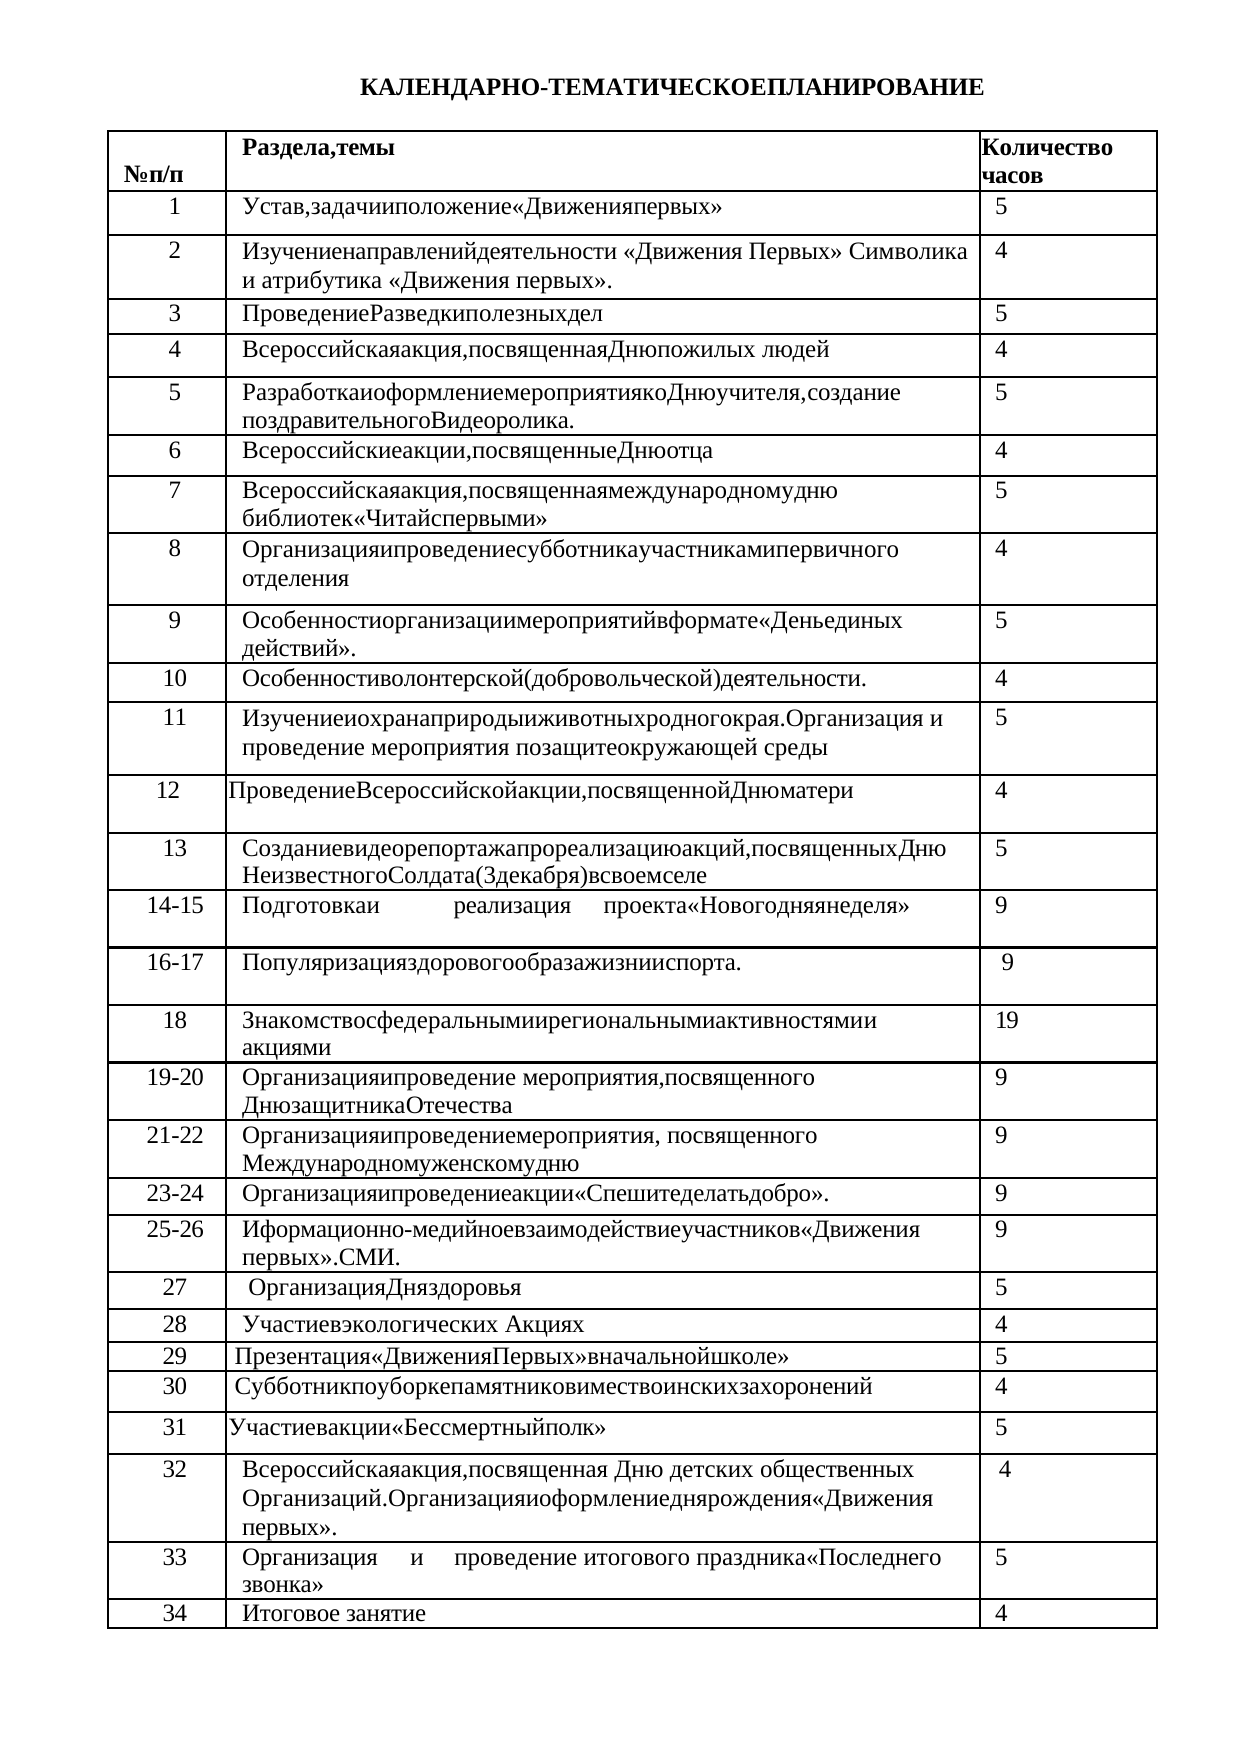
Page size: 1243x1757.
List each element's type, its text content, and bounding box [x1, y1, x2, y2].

table_cell Всероссийскаяакция,посвященнаямеждународномудню библиотек«Читайспервыми» [227, 477, 979, 532]
table_cell Особенностиволонтерской(добровольческой)деятельности. [227, 664, 979, 701]
table_cell 28 [109, 1310, 225, 1341]
table_cell 29 [109, 1343, 225, 1370]
text КАЛЕНДАРНО-ТЕМАТИЧЕСКОЕПЛАНИРОВАНИЕ [124, 72, 1220, 101]
table_cell Подготовкаи реализация проекта«Новогодняянеделя» [227, 891, 979, 946]
table_cell 12 [109, 776, 225, 832]
table_cell Субботникпоуборкепамятниковимествоинскихзахоронений [227, 1372, 979, 1411]
table_cell 7 [109, 477, 225, 532]
table_cell 5 [981, 378, 1156, 434]
table_cell Организацияипроведение мероприятия,посвященного ДнюзащитникаОтечества [227, 1064, 979, 1119]
table_cell 19-20 [109, 1064, 225, 1119]
table_cell 4 [981, 335, 1156, 376]
table_cell 4 [981, 1310, 1156, 1341]
table_cell Популяризацияздоровогообразажизнииспорта. [227, 949, 979, 1004]
table_cell 4 [981, 1600, 1156, 1627]
table_cell 9 [981, 891, 1156, 946]
table_cell 4 [109, 335, 225, 376]
table_cell 8 [109, 534, 225, 604]
table_cell 6 [109, 436, 225, 474]
table_cell 5 [981, 192, 1156, 234]
table_cell 11 [109, 703, 225, 774]
table_cell 31 [109, 1413, 225, 1453]
table_header №п/п [109, 132, 225, 190]
table_cell 5 [981, 1413, 1156, 1453]
table_cell 14-15 [109, 891, 225, 946]
table_cell РазработкаиоформлениемероприятиякоДнюучителя,создание поздравительногоВидеоролика. [227, 378, 979, 434]
table_header Количество часов [981, 132, 1156, 190]
table_cell Всероссийскиеакции,посвященныеДнюотца [227, 436, 979, 474]
table_cell 5 [981, 300, 1156, 333]
table_cell 5 [981, 1543, 1156, 1598]
table_cell 10 [109, 664, 225, 701]
table_cell 5 [981, 606, 1156, 662]
table_cell 13 [109, 834, 225, 889]
table_cell Созданиевидеорепортажапрореализациюакций,посвященныхДню НеизвестногоСолдата(3декабря)всвоемселе [227, 834, 979, 889]
table_cell 32 [109, 1455, 225, 1541]
table_cell Устав,задачииположение«Движенияпервых» [227, 192, 979, 234]
table_cell 5 [109, 378, 225, 434]
table_cell 18 [109, 1006, 225, 1061]
table_cell 5 [981, 1343, 1156, 1370]
table_cell Организацияипроведениемероприятия, посвященного Международномуженскомудню [227, 1121, 979, 1177]
table_cell 21-22 [109, 1121, 225, 1177]
table_header Раздела,темы [227, 132, 979, 190]
table_cell 1 [109, 192, 225, 234]
table_cell Всероссийскаяакция,посвященная Дню детских общественных Организаций.Организацияиоформлениеднярождения«Движения первых». [227, 1455, 979, 1541]
table_cell 9 [981, 1216, 1156, 1271]
table_cell 19 [981, 1006, 1156, 1061]
table_cell Организация и проведение итогового праздника«Последнего звонка» [227, 1543, 979, 1598]
table_cell 4 [981, 436, 1156, 474]
table_cell 2 [109, 236, 225, 297]
table_cell 9 [981, 1121, 1156, 1177]
table_cell 27 [109, 1273, 225, 1308]
table_cell Участиевакции«Бессмертныйполк» [227, 1413, 979, 1453]
table_cell Изучениеиохранаприродыиживотныхродногокрая.Организация и проведение мероприятия позащитеокружающей среды [227, 703, 979, 774]
table_cell 30 [109, 1372, 225, 1411]
table_cell 3 [109, 300, 225, 333]
table_cell ПроведениеВсероссийскойакции,посвященнойДнюматери [227, 776, 979, 832]
table_cell 5 [981, 477, 1156, 532]
table_cell Участиевэкологических Акциях [227, 1310, 979, 1341]
table_cell Знакомствосфедеральнымиирегиональнымиактивностямии акциями [227, 1006, 979, 1061]
table_cell 4 [981, 534, 1156, 604]
table_cell 34 [109, 1600, 225, 1627]
table_cell 16-17 [109, 949, 225, 1004]
table_cell 4 [981, 1372, 1156, 1411]
table_cell 4 [981, 776, 1156, 832]
table_cell 5 [981, 834, 1156, 889]
table_cell 9 [981, 1179, 1156, 1213]
table_cell 9 [981, 1064, 1156, 1119]
table_cell Иформационно-медийноевзаимодействиеучастников«Движения первых».СМИ. [227, 1216, 979, 1271]
table_cell 25-26 [109, 1216, 225, 1271]
table_cell 33 [109, 1543, 225, 1598]
table_cell Изучениенаправленийдеятельности «Движения Первых» Символика и атрибутика «Движения первых». [227, 236, 979, 297]
table_cell Презентация«ДвиженияПервых»вначальнойшколе» [227, 1343, 979, 1370]
table_cell 23-24 [109, 1179, 225, 1213]
table_cell Особенностиорганизациимероприятийвформате«Деньединых действий». [227, 606, 979, 662]
table_cell Всероссийскаяакция,посвященнаяДнюпожилых людей [227, 335, 979, 376]
table_cell ОрганизацияДняздоровья [227, 1273, 979, 1308]
table_cell Итоговое занятие [227, 1600, 979, 1627]
table_cell Организацияипроведениеакции«Спешитеделатьдобро». [227, 1179, 979, 1213]
table_cell 5 [981, 703, 1156, 774]
table_cell 9 [981, 949, 1156, 1004]
table_cell Организацияипроведениесубботникаучастникамипервичного отделения [227, 534, 979, 604]
table_cell 4 [981, 664, 1156, 701]
table_cell ПроведениеРазведкиполезныхдел [227, 300, 979, 333]
table_cell 5 [981, 1273, 1156, 1308]
table_cell 4 [981, 1455, 1156, 1541]
table_cell 4 [981, 236, 1156, 297]
table_cell 9 [109, 606, 225, 662]
